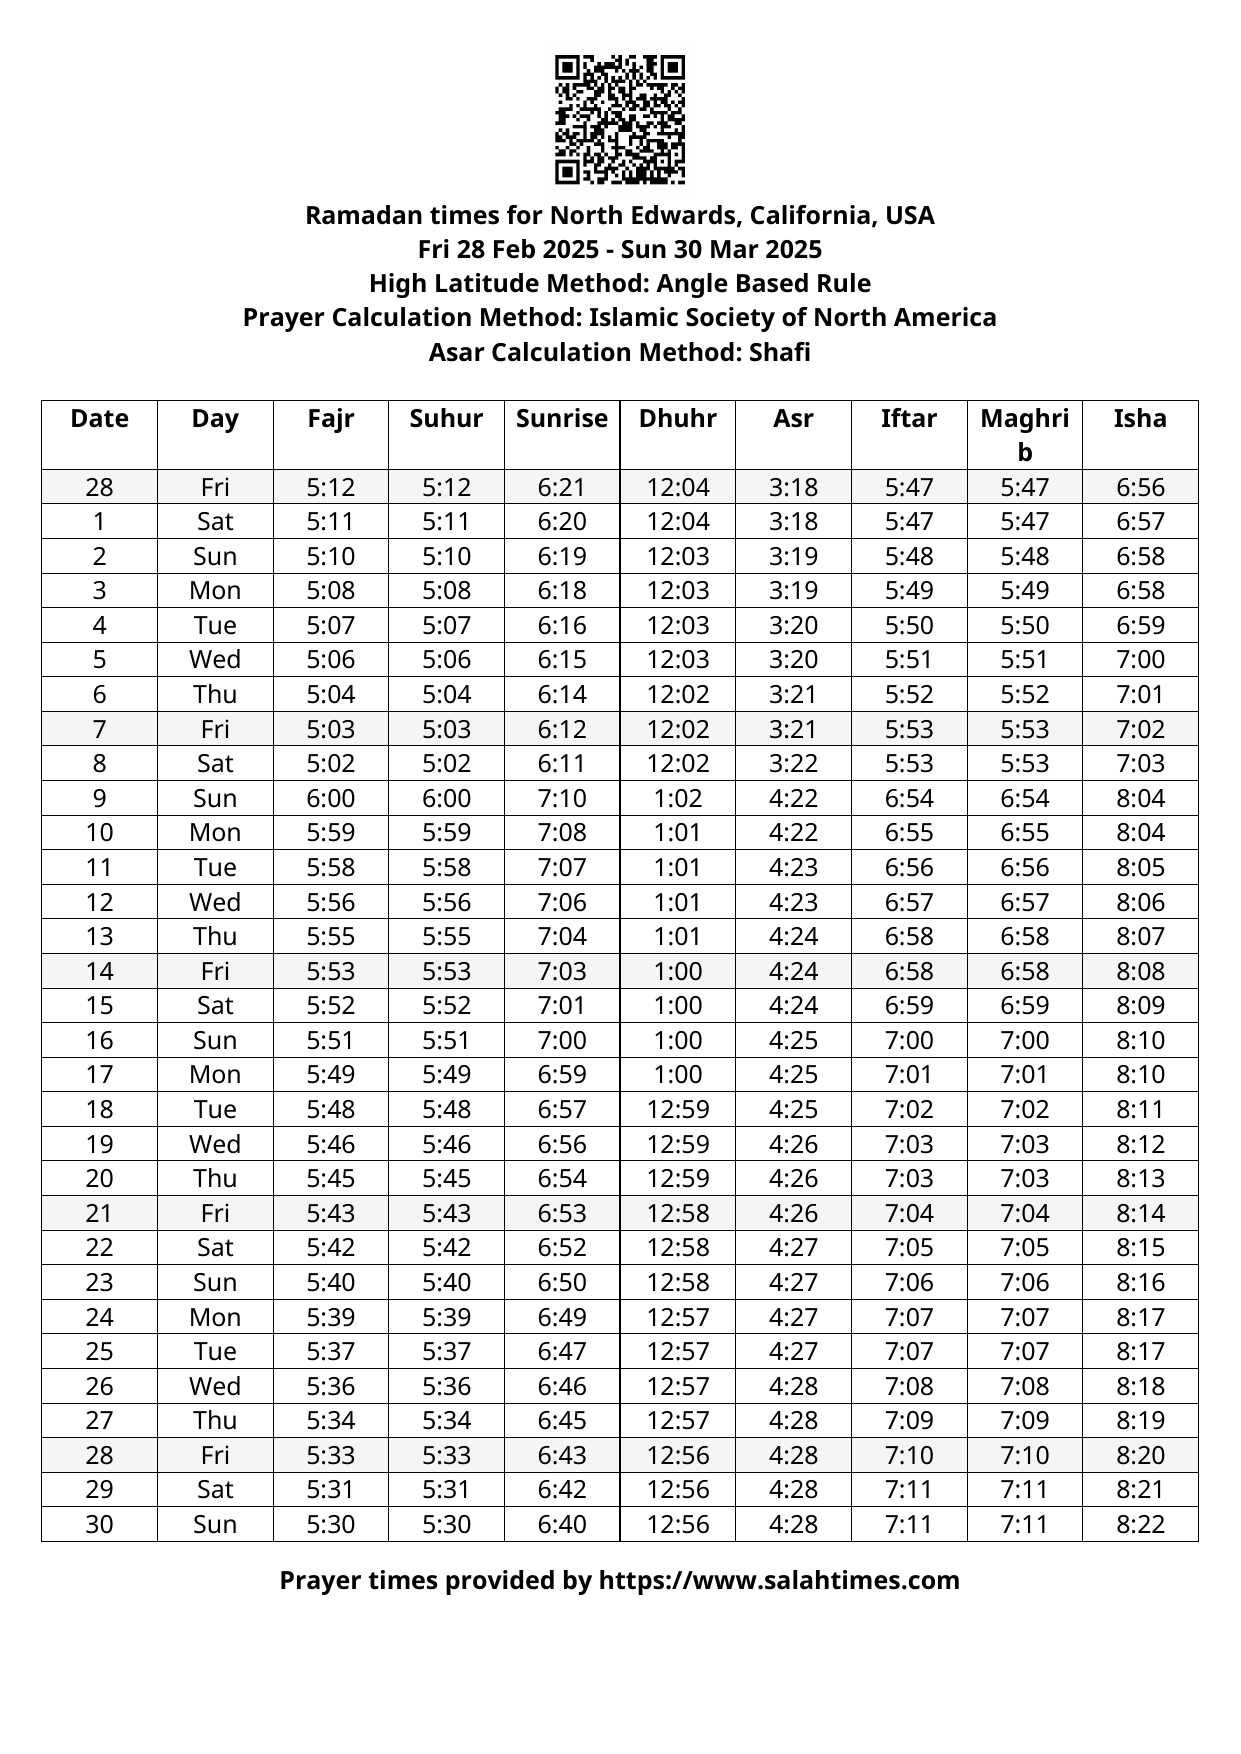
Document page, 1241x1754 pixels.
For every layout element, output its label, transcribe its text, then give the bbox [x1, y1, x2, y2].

table_cell 7:11 [968, 1473, 1082, 1506]
table_cell 5:47 [852, 470, 967, 503]
table_cell 3:21 [736, 712, 851, 745]
table_cell 7:05 [968, 1231, 1082, 1264]
table_cell 28 [42, 470, 157, 503]
table_cell 3:19 [736, 539, 851, 572]
table_cell 5:31 [274, 1473, 388, 1506]
table_cell 4:27 [736, 1334, 851, 1368]
table_cell 5:53 [274, 954, 388, 987]
table_cell 5:08 [389, 574, 504, 607]
table_cell 12:57 [621, 1404, 735, 1437]
table_cell 1:02 [621, 781, 735, 814]
table_cell 5:49 [968, 574, 1082, 607]
table_cell 8 [42, 746, 157, 780]
table_cell Mon [158, 1300, 273, 1333]
table_cell 7:01 [852, 1058, 967, 1091]
table_cell 1:00 [621, 1058, 735, 1091]
table_cell 18 [42, 1092, 157, 1126]
table_cell 6:00 [274, 781, 388, 814]
table_cell Fri [158, 1438, 273, 1472]
table_cell 5:49 [274, 1058, 388, 1091]
table_cell Sun [158, 781, 273, 814]
table_cell Sun [158, 539, 273, 572]
table_cell Sat [158, 989, 273, 1022]
table_cell 5:45 [274, 1161, 388, 1195]
table_cell 4:27 [736, 1231, 851, 1264]
table_cell 5:58 [389, 850, 504, 884]
table_cell Sun [158, 1265, 273, 1299]
table_cell 1:00 [621, 989, 735, 1022]
table_cell 7:07 [852, 1300, 967, 1333]
table_cell 6:59 [1083, 608, 1198, 642]
table_cell 5:58 [274, 850, 388, 884]
table_cell 5:53 [852, 746, 967, 780]
text Fri 28 Feb 2025 - Sun 30 Mar 2025 [42, 232, 1198, 266]
table_cell 17 [42, 1058, 157, 1091]
table_cell 5:53 [968, 712, 1082, 745]
table_header Dhuhr [621, 401, 735, 469]
table_cell 28 [42, 1438, 157, 1472]
table_cell 7:08 [968, 1369, 1082, 1402]
table_cell 4:25 [736, 1058, 851, 1091]
table_cell 5:43 [389, 1196, 504, 1229]
table_cell 8:21 [1083, 1473, 1198, 1506]
table_cell 6:42 [505, 1473, 619, 1506]
table_cell 5:40 [274, 1265, 388, 1299]
table_cell 6:59 [852, 989, 967, 1022]
table_cell 14 [42, 954, 157, 987]
table_cell 12:58 [621, 1265, 735, 1299]
table_cell 7:07 [505, 850, 619, 884]
table_cell 4:26 [736, 1196, 851, 1229]
table_header Sunrise [505, 401, 619, 469]
table_cell 5:04 [274, 677, 388, 711]
table_cell 5:12 [274, 470, 388, 503]
table_cell 5:34 [389, 1404, 504, 1437]
table_cell Thu [158, 919, 273, 953]
table_cell 5:06 [389, 643, 504, 676]
table_cell 1:01 [621, 919, 735, 953]
table_cell 6:11 [505, 746, 619, 780]
table_cell 5:56 [389, 885, 504, 918]
table_cell 3:18 [736, 470, 851, 503]
table_cell 8:04 [1083, 816, 1198, 849]
table_cell 7:04 [505, 919, 619, 953]
table_cell 5:46 [389, 1127, 504, 1160]
table_cell 24 [42, 1300, 157, 1333]
table_cell 6:55 [852, 816, 967, 849]
table_cell 8:11 [1083, 1092, 1198, 1126]
table_cell 7:03 [852, 1127, 967, 1160]
table_cell 7:08 [852, 1369, 967, 1402]
table_cell 7:05 [852, 1231, 967, 1264]
table_cell 5:51 [274, 1023, 388, 1057]
table_cell 1:01 [621, 816, 735, 849]
table_cell Thu [158, 1161, 273, 1195]
table_cell 5:49 [852, 574, 967, 607]
table_cell 4:28 [736, 1507, 851, 1541]
table_cell 7:07 [968, 1334, 1082, 1368]
table_cell 6:57 [968, 885, 1082, 918]
table_cell 7:01 [968, 1058, 1082, 1091]
table_cell 5:40 [389, 1265, 504, 1299]
table_cell 12:03 [621, 574, 735, 607]
table_cell 7:03 [968, 1161, 1082, 1195]
table_cell 4:28 [736, 1404, 851, 1437]
table_cell Mon [158, 1058, 273, 1091]
table_cell 8:10 [1083, 1023, 1198, 1057]
table_cell Thu [158, 677, 273, 711]
table_cell 5:55 [389, 919, 504, 953]
table_cell 5:39 [389, 1300, 504, 1333]
table_header Iftar [852, 401, 967, 469]
table_cell 6:58 [968, 954, 1082, 987]
table_cell 5:52 [274, 989, 388, 1022]
table_cell 19 [42, 1127, 157, 1160]
table_cell 7:02 [968, 1092, 1082, 1126]
table_cell 12:02 [621, 712, 735, 745]
table_cell Tue [158, 1092, 273, 1126]
table_cell 6:58 [968, 919, 1082, 953]
table_cell 5:11 [389, 504, 504, 538]
table_cell 5 [42, 643, 157, 676]
text Prayer times provided by https://www.salahtimes.com [42, 1563, 1198, 1597]
table_cell 7:06 [968, 1265, 1082, 1299]
table_cell 5:42 [274, 1231, 388, 1264]
table_cell 6:46 [505, 1369, 619, 1402]
table_cell 5:42 [389, 1231, 504, 1264]
table_cell 4:23 [736, 885, 851, 918]
table_cell Wed [158, 643, 273, 676]
table_cell 8:22 [1083, 1507, 1198, 1541]
table_cell 5:36 [274, 1369, 388, 1402]
text Asar Calculation Method: Shafi [42, 334, 1198, 368]
table_cell 5:52 [968, 677, 1082, 711]
table_cell 5:31 [389, 1473, 504, 1506]
table_cell Sun [158, 1023, 273, 1057]
table_cell 8:10 [1083, 1058, 1198, 1091]
table_cell 7:09 [968, 1404, 1082, 1437]
table_cell 4:22 [736, 816, 851, 849]
table_cell 5:02 [274, 746, 388, 780]
table_cell 5:12 [389, 470, 504, 503]
table_cell 7:00 [852, 1023, 967, 1057]
table_cell Thu [158, 1404, 273, 1437]
table_cell 16 [42, 1023, 157, 1057]
table_cell 4:26 [736, 1127, 851, 1160]
table_cell 5:08 [274, 574, 388, 607]
table_cell Fri [158, 470, 273, 503]
table_cell 4:28 [736, 1438, 851, 1472]
table_cell 6:56 [1083, 470, 1198, 503]
table_cell 7:07 [852, 1334, 967, 1368]
table_cell 5:33 [389, 1438, 504, 1472]
table_cell 5:51 [389, 1023, 504, 1057]
table_cell 5:53 [389, 954, 504, 987]
table_cell 3:20 [736, 643, 851, 676]
table_cell 7:02 [852, 1092, 967, 1126]
table_cell 3:20 [736, 608, 851, 642]
table_cell 20 [42, 1161, 157, 1195]
table_cell 25 [42, 1334, 157, 1368]
table_cell 4:25 [736, 1092, 851, 1126]
table_cell 23 [42, 1265, 157, 1299]
table_cell 8:18 [1083, 1369, 1198, 1402]
table_cell Wed [158, 1369, 273, 1402]
table_cell 8:08 [1083, 954, 1198, 987]
table_cell 10 [42, 816, 157, 849]
table_cell 11 [42, 850, 157, 884]
table_cell 6:49 [505, 1300, 619, 1333]
table_cell 22 [42, 1231, 157, 1264]
table_cell 4:23 [736, 850, 851, 884]
table_cell 12:56 [621, 1473, 735, 1506]
table_cell 8:15 [1083, 1231, 1198, 1264]
table_cell 1:00 [621, 954, 735, 987]
table_cell 5:33 [274, 1438, 388, 1472]
table_cell 4:27 [736, 1300, 851, 1333]
table_cell 7:08 [505, 816, 619, 849]
table_cell 12:58 [621, 1196, 735, 1229]
table_cell 6:52 [505, 1231, 619, 1264]
table_cell 5:47 [968, 470, 1082, 503]
table_cell 12:57 [621, 1334, 735, 1368]
table_cell 7:10 [968, 1438, 1082, 1472]
table_cell 5:50 [968, 608, 1082, 642]
table_cell 12:04 [621, 470, 735, 503]
table_cell 12:59 [621, 1161, 735, 1195]
table_cell Fri [158, 954, 273, 987]
table_cell 6:56 [505, 1127, 619, 1160]
table_cell 6:50 [505, 1265, 619, 1299]
table_cell 6:57 [505, 1092, 619, 1126]
table_cell 3:18 [736, 504, 851, 538]
table_cell 9 [42, 781, 157, 814]
table_header Date [42, 401, 157, 469]
table_cell Mon [158, 816, 273, 849]
table_cell 4:22 [736, 781, 851, 814]
table_cell 5:56 [274, 885, 388, 918]
table_cell 6:45 [505, 1404, 619, 1437]
table_header Asr [736, 401, 851, 469]
table_cell 7:01 [505, 989, 619, 1022]
table_cell Sat [158, 746, 273, 780]
table_cell 4:24 [736, 954, 851, 987]
table_cell 5:49 [389, 1058, 504, 1091]
table_cell 8:20 [1083, 1438, 1198, 1472]
table_cell 5:04 [389, 677, 504, 711]
table_cell 7:00 [1083, 643, 1198, 676]
table_cell 4 [42, 608, 157, 642]
table_cell 7:03 [968, 1127, 1082, 1160]
picture [542, 41, 699, 198]
table_cell 6:40 [505, 1507, 619, 1541]
table_cell 8:06 [1083, 885, 1198, 918]
table_cell 7:10 [852, 1438, 967, 1472]
table_cell 12:04 [621, 504, 735, 538]
table_cell 8:04 [1083, 781, 1198, 814]
table_cell 12:02 [621, 677, 735, 711]
table_cell 5:03 [389, 712, 504, 745]
table_cell 6:59 [505, 1058, 619, 1091]
table_cell 6:16 [505, 608, 619, 642]
table_cell 2 [42, 539, 157, 572]
table_cell 7:01 [1083, 677, 1198, 711]
table_cell 8:19 [1083, 1404, 1198, 1437]
table_cell 5:59 [389, 816, 504, 849]
table_cell 7:11 [852, 1507, 967, 1541]
table_cell 4:27 [736, 1265, 851, 1299]
table_cell 12:02 [621, 746, 735, 780]
table_cell 7:11 [852, 1473, 967, 1506]
table_cell 8:09 [1083, 989, 1198, 1022]
table_cell 5:30 [274, 1507, 388, 1541]
table_cell 6:12 [505, 712, 619, 745]
table_cell 3 [42, 574, 157, 607]
table_cell 12 [42, 885, 157, 918]
table_cell 5:51 [968, 643, 1082, 676]
table_cell 12:56 [621, 1507, 735, 1541]
table_cell 27 [42, 1404, 157, 1437]
table_cell 5:48 [968, 539, 1082, 572]
table_cell 8:07 [1083, 919, 1198, 953]
table_cell 5:30 [389, 1507, 504, 1541]
table_cell 6:58 [1083, 539, 1198, 572]
table_cell 5:45 [389, 1161, 504, 1195]
table_cell 5:07 [274, 608, 388, 642]
table_cell 7:09 [852, 1404, 967, 1437]
table_cell 5:48 [274, 1092, 388, 1126]
table_cell 1 [42, 504, 157, 538]
table_cell 6 [42, 677, 157, 711]
table_cell 5:11 [274, 504, 388, 538]
table_cell 6:00 [389, 781, 504, 814]
table_cell 7:04 [852, 1196, 967, 1229]
table_cell 6:56 [852, 850, 967, 884]
table_cell 7:00 [968, 1023, 1082, 1057]
table_cell Mon [158, 574, 273, 607]
table_cell 6:55 [968, 816, 1082, 849]
table_cell 5:50 [852, 608, 967, 642]
table_cell 5:10 [389, 539, 504, 572]
table_cell 6:54 [505, 1161, 619, 1195]
table_cell 13 [42, 919, 157, 953]
table_cell 5:02 [389, 746, 504, 780]
table_cell 6:58 [852, 919, 967, 953]
table_cell 5:48 [389, 1092, 504, 1126]
table_cell 5:55 [274, 919, 388, 953]
table_cell 5:51 [852, 643, 967, 676]
table_cell 5:10 [274, 539, 388, 572]
table_cell 1:00 [621, 1023, 735, 1057]
table_cell 5:39 [274, 1300, 388, 1333]
table_cell 12:59 [621, 1092, 735, 1126]
table_cell 26 [42, 1369, 157, 1402]
table_cell 5:46 [274, 1127, 388, 1160]
table_cell 5:37 [274, 1334, 388, 1368]
table_cell 12:56 [621, 1438, 735, 1472]
table_header Fajr [274, 401, 388, 469]
table_cell 12:58 [621, 1231, 735, 1264]
table_cell 6:58 [1083, 574, 1198, 607]
table_cell Wed [158, 885, 273, 918]
table_cell 5:07 [389, 608, 504, 642]
table_cell 12:03 [621, 608, 735, 642]
table_cell 3:22 [736, 746, 851, 780]
table_cell 12:03 [621, 643, 735, 676]
table_cell 5:52 [389, 989, 504, 1022]
table_cell 30 [42, 1507, 157, 1541]
table_cell 8:13 [1083, 1161, 1198, 1195]
table_cell 5:48 [852, 539, 967, 572]
table_cell 7:04 [968, 1196, 1082, 1229]
table_header Isha [1083, 401, 1198, 469]
table_cell 6:58 [852, 954, 967, 987]
table_cell 5:37 [389, 1334, 504, 1368]
table_cell 5:43 [274, 1196, 388, 1229]
table_cell 4:26 [736, 1161, 851, 1195]
table_cell 12:03 [621, 539, 735, 572]
table_cell 15 [42, 989, 157, 1022]
table_cell Tue [158, 608, 273, 642]
table_cell 12:57 [621, 1300, 735, 1333]
table_cell 7:10 [505, 781, 619, 814]
table_cell 6:19 [505, 539, 619, 572]
table_cell Wed [158, 1127, 273, 1160]
table_cell 6:18 [505, 574, 619, 607]
table_cell 7:00 [505, 1023, 619, 1057]
table_cell 5:52 [852, 677, 967, 711]
table_cell Sat [158, 1473, 273, 1506]
table_cell 8:05 [1083, 850, 1198, 884]
table_cell 6:54 [968, 781, 1082, 814]
table_cell 3:19 [736, 574, 851, 607]
table_cell 7 [42, 712, 157, 745]
table_cell Fri [158, 1196, 273, 1229]
table_cell 5:53 [968, 746, 1082, 780]
table_cell 8:14 [1083, 1196, 1198, 1229]
table_header Day [158, 401, 273, 469]
table_cell Sun [158, 1507, 273, 1541]
table_cell 29 [42, 1473, 157, 1506]
table_cell 7:03 [852, 1161, 967, 1195]
table_cell 4:25 [736, 1023, 851, 1057]
table_cell 7:11 [968, 1507, 1082, 1541]
table_cell 1:01 [621, 850, 735, 884]
table_cell 5:59 [274, 816, 388, 849]
table_cell 7:06 [505, 885, 619, 918]
table_cell Fri [158, 712, 273, 745]
table_cell 6:21 [505, 470, 619, 503]
table_cell 7:03 [1083, 746, 1198, 780]
table_cell 4:28 [736, 1473, 851, 1506]
table_cell 6:57 [1083, 504, 1198, 538]
table_cell 12:59 [621, 1127, 735, 1160]
table_header Suhur [389, 401, 504, 469]
table_cell 7:07 [968, 1300, 1082, 1333]
table_cell 4:24 [736, 919, 851, 953]
table_cell 4:24 [736, 989, 851, 1022]
table_cell 1:01 [621, 885, 735, 918]
table_cell 6:14 [505, 677, 619, 711]
table_cell Tue [158, 850, 273, 884]
table_cell 8:17 [1083, 1334, 1198, 1368]
table_cell 6:47 [505, 1334, 619, 1368]
table_cell 12:57 [621, 1369, 735, 1402]
table_cell 6:57 [852, 885, 967, 918]
table_cell 5:34 [274, 1404, 388, 1437]
table_cell 6:56 [968, 850, 1082, 884]
table_cell 3:21 [736, 677, 851, 711]
table_cell 6:15 [505, 643, 619, 676]
table_cell 6:43 [505, 1438, 619, 1472]
table_cell 6:20 [505, 504, 619, 538]
table_cell Sat [158, 504, 273, 538]
table_cell 5:03 [274, 712, 388, 745]
table_cell 7:02 [1083, 712, 1198, 745]
table_cell Sat [158, 1231, 273, 1264]
table_cell 4:28 [736, 1369, 851, 1402]
table_cell 5:36 [389, 1369, 504, 1402]
table_cell 8:12 [1083, 1127, 1198, 1160]
table_cell 7:06 [852, 1265, 967, 1299]
table_cell 5:47 [852, 504, 967, 538]
table_cell 6:59 [968, 989, 1082, 1022]
text Prayer Calculation Method: Islamic Society of North America [42, 300, 1198, 334]
text Ramadan times for North Edwards, California, USA [42, 198, 1198, 232]
table_cell Tue [158, 1334, 273, 1368]
table_cell 5:47 [968, 504, 1082, 538]
table_cell 5:53 [852, 712, 967, 745]
table_cell 6:54 [852, 781, 967, 814]
table_cell 8:17 [1083, 1300, 1198, 1333]
table_cell 6:53 [505, 1196, 619, 1229]
table_cell 21 [42, 1196, 157, 1229]
table_cell 7:03 [505, 954, 619, 987]
table_cell 5:06 [274, 643, 388, 676]
table_header Maghrib [968, 401, 1082, 469]
text High Latitude Method: Angle Based Rule [42, 266, 1198, 300]
table_cell 8:16 [1083, 1265, 1198, 1299]
